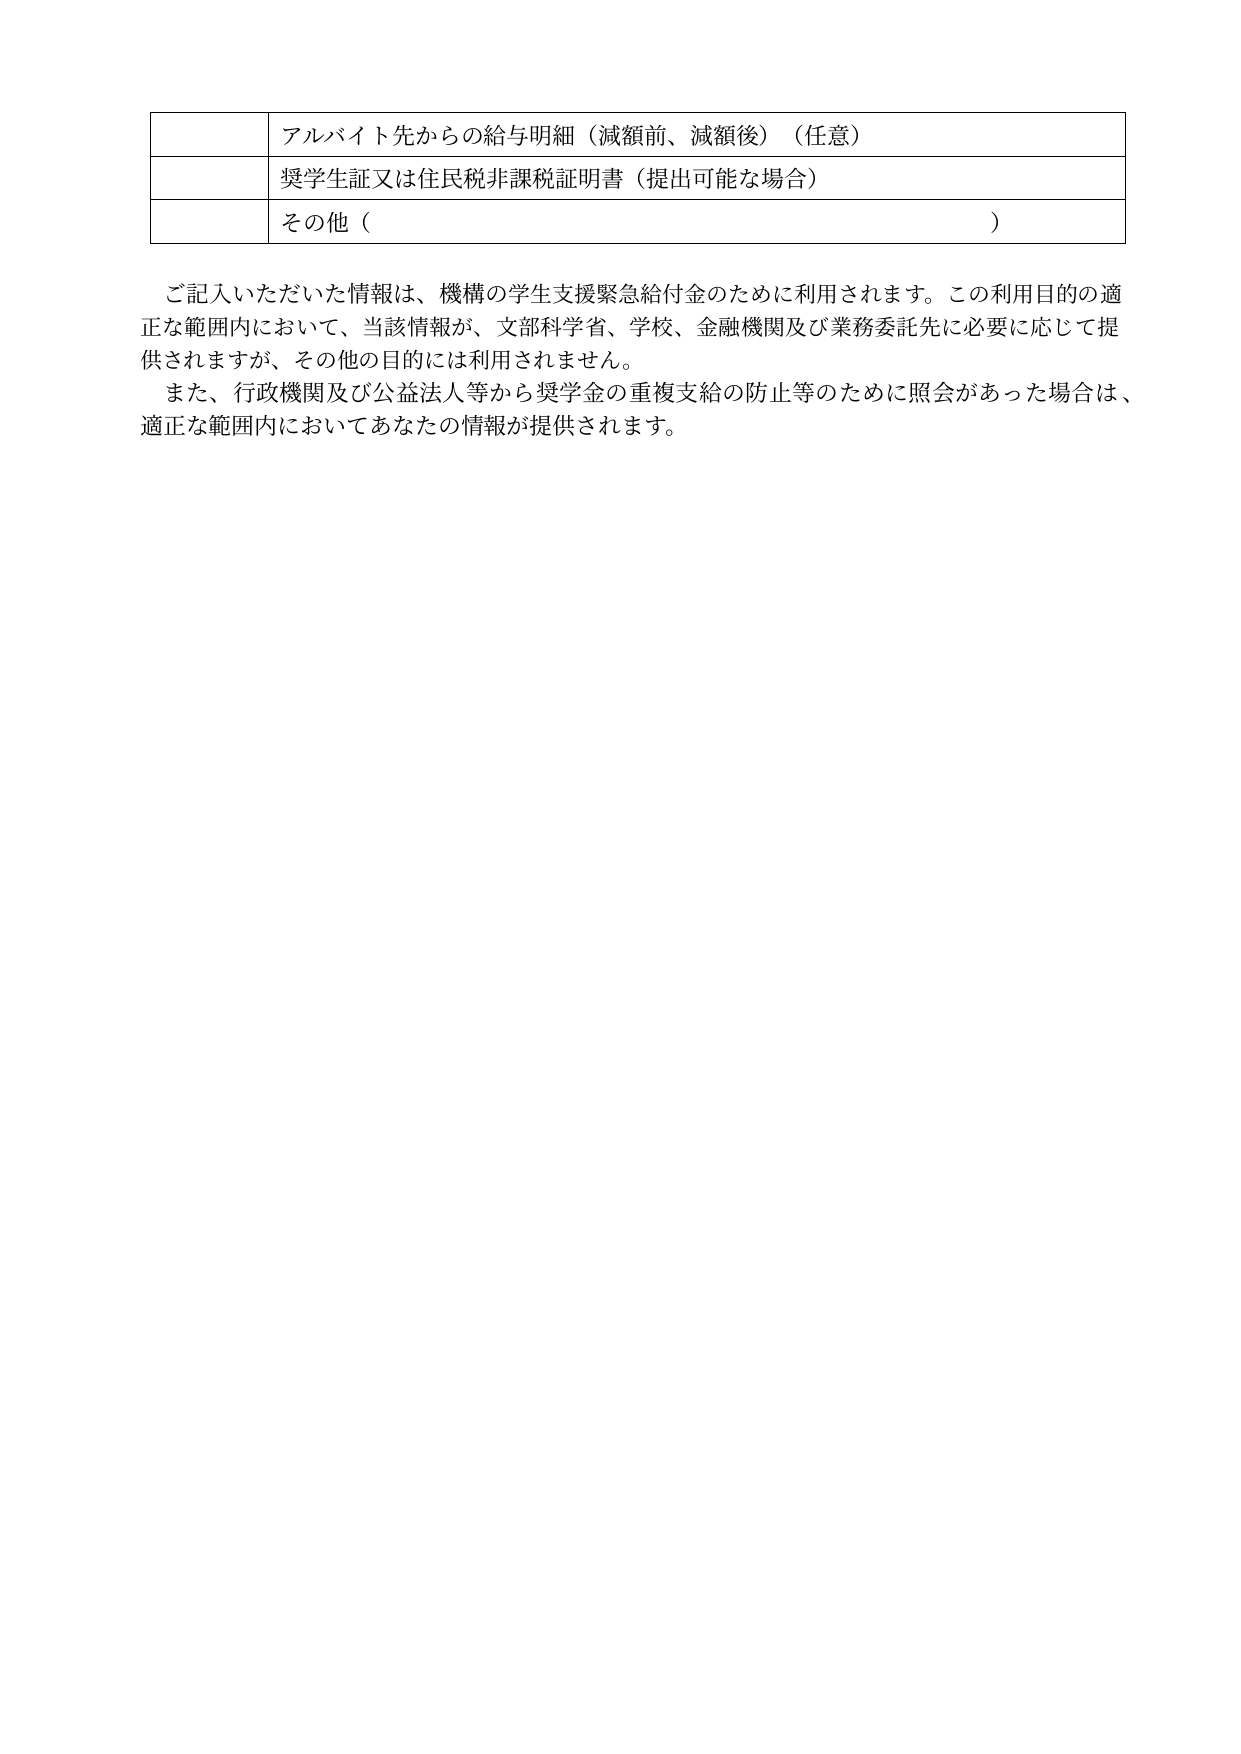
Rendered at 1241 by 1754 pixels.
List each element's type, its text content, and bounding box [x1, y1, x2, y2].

table_cell その他（ ） [269, 200, 1125, 243]
text また、行政機関及び公益法人等から奨学金の重複支給の防止等のために照会があった場合は、適正な範囲内においてあなたの情報が提供されます。 [140, 375, 1122, 441]
table_cell [151, 157, 268, 199]
table_cell アルバイト先からの給与明細（減額前、減額後）（任意） [269, 113, 1125, 156]
table_cell 奨学生証又は住民税非課税証明書（提出可能な場合） [269, 157, 1125, 199]
text ご記入いただいた情報は、機構の学生支援緊急給付金のために利用されます。この利用目的の適正な範囲内において、当該情報が、文部科学省、学校、金融機関及び業務委託先に必要に応じて提供されますが、その他の目的には利用されません。 [140, 277, 1122, 375]
table_cell [151, 200, 268, 243]
table_cell [151, 113, 268, 156]
